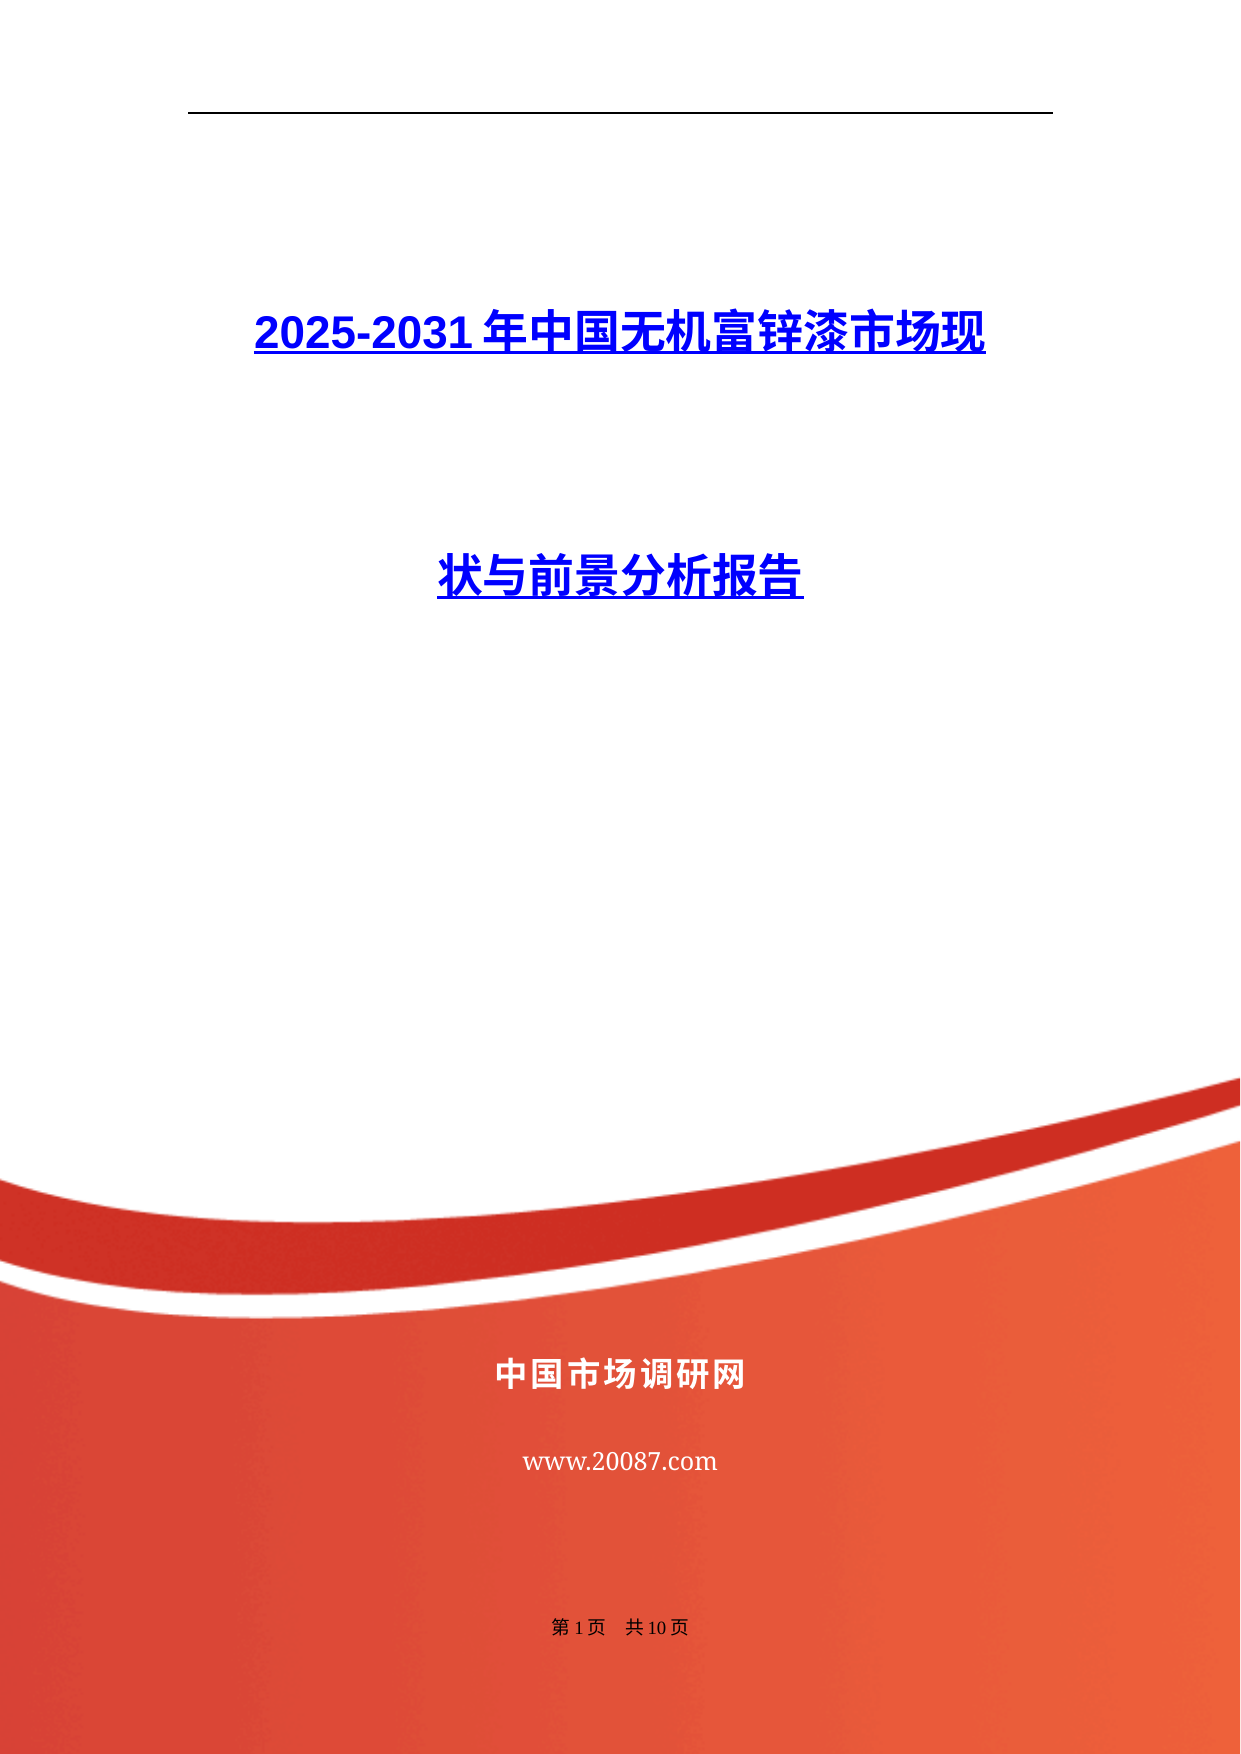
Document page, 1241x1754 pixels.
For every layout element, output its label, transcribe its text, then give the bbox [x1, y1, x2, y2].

subtitle 中国市场调研网 [187, 1339, 1053, 1404]
table_header 2025-2031年中国无机富锌漆市场现状与前景分析报告 [188, 207, 1053, 773]
text www.20087.com [187, 1428, 1053, 1493]
picture [0, 1006, 1241, 1754]
